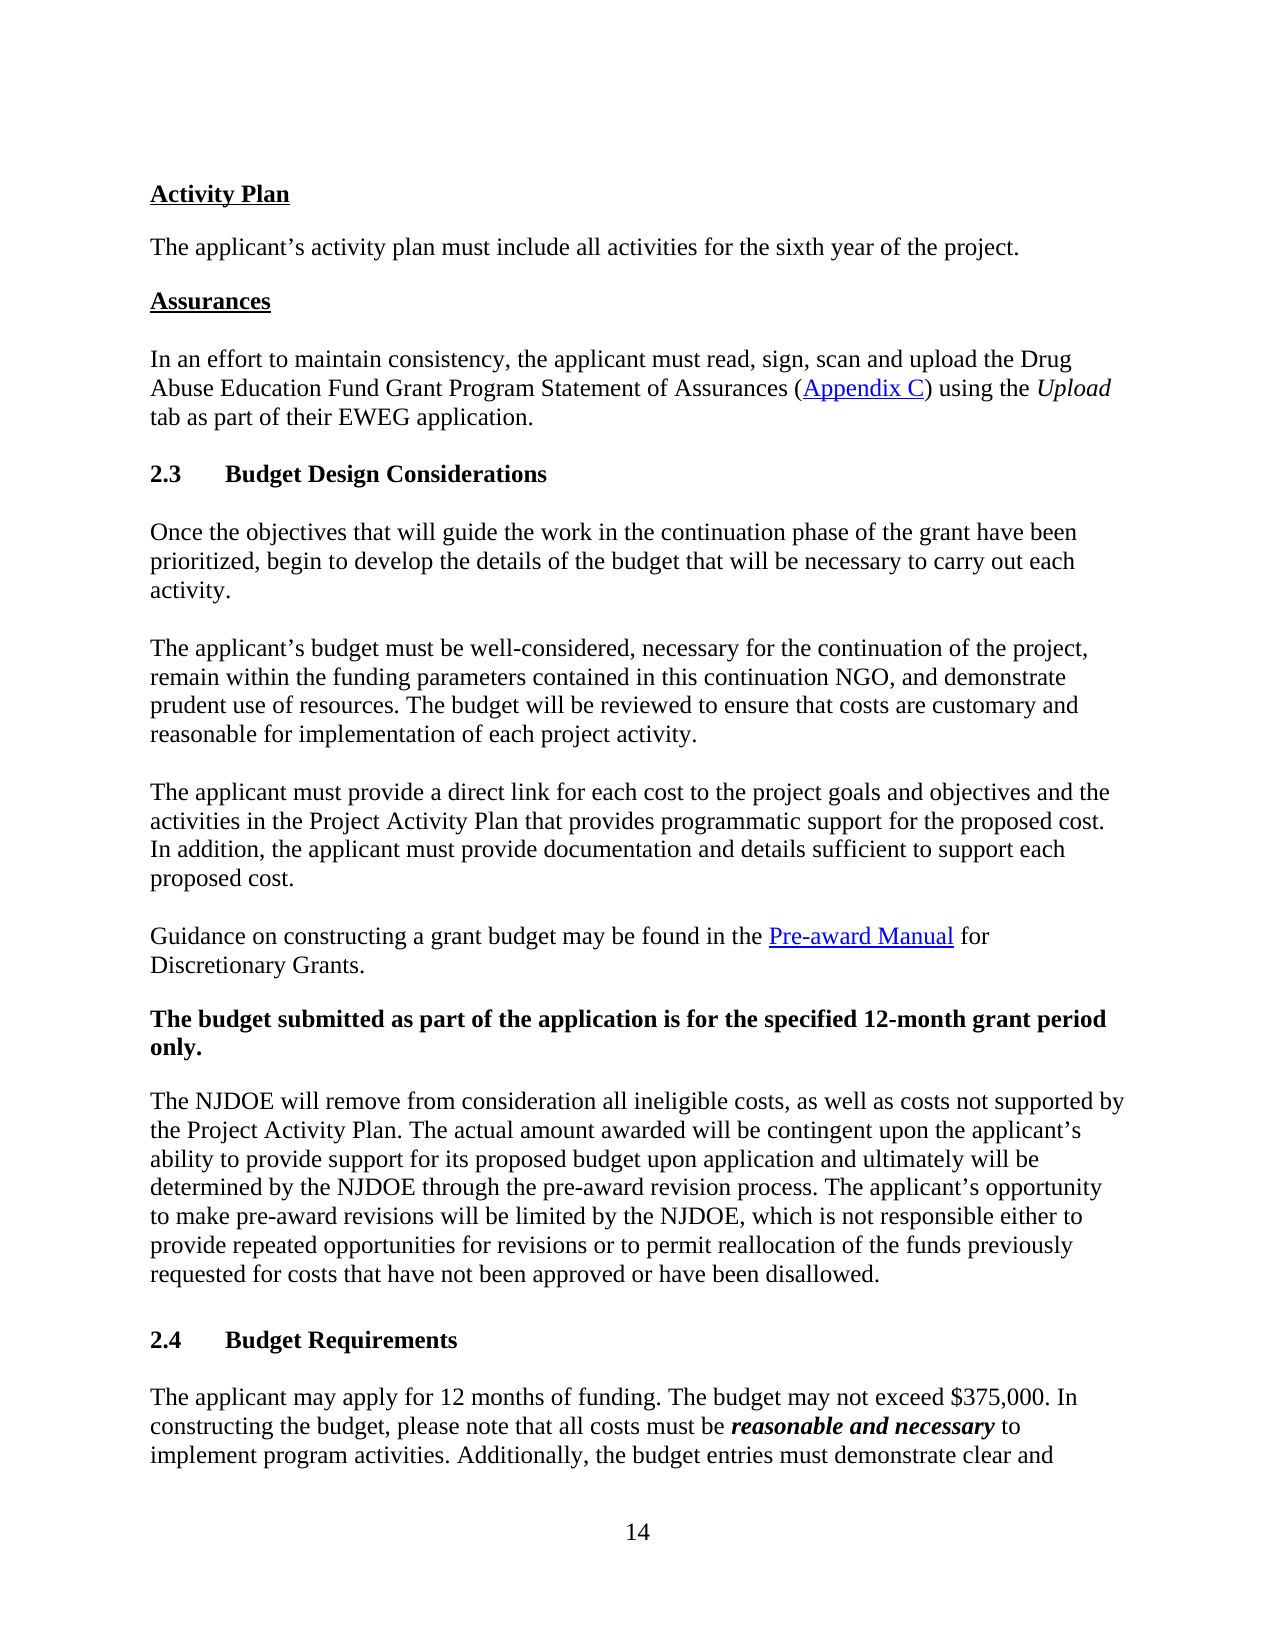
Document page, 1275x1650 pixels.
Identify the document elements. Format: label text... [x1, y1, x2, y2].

text The budget submitted as part of the application is for the specified 12-month grant period only. [150, 1004, 1125, 1061]
subtitle Activity Plan [150, 179, 1125, 207]
text Guidance on constructing a grant budget may be found in the Pre-award Manual for Discretionary Grants. [150, 921, 1125, 979]
text Once the objectives that will guide the work in the continuation phase of the grant have been prioritized, begin to develop the details of the budget that will be necessary to carry out each activity. [150, 517, 1125, 604]
text The applicant’s activity plan must include all activities for the sixth year of the project. [150, 232, 1125, 261]
text The applicant’s budget must be well-considered, necessary for the continuation of the project, remain within the funding parameters contained in this continuation NGO, and demonstrate prudent use of resources. The budget will be reviewed to ensure that costs are customary and reasonable for implementation of each project activity. [150, 633, 1125, 748]
subtitle 2.3 Budget Design Considerations [150, 459, 1125, 488]
subtitle Assurances [150, 286, 1125, 315]
text In an effort to maintain consistency, the applicant must read, sign, scan and upload the Drug Abuse Education Fund Grant Program Statement of Assurances (Appendix C) using the Upload tab as part of their EWEG application. [150, 344, 1125, 430]
text The applicant must provide a direct link for each cost to the project goals and objectives and the activities in the Project Activity Plan that provides programmatic support for the proposed cost. In addition, the applicant must provide documentation and details sufficient to support each proposed cost. [150, 777, 1125, 892]
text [150, 1382, 1125, 1469]
text The NJDOE will remove from consideration all ineligible costs, as well as costs not supported by the Project Activity Plan. The actual amount awarded will be contingent upon the applicant’s ability to provide support for its proposed budget upon application and ultimately will be determined by the NJDOE through the pre-award revision process. The applicant’s opportunity to make pre-award revisions will be limited by the NJDOE, which is not responsible either to provide repeated opportunities for revisions or to permit reallocation of the funds previously requested for costs that have not been approved or have been disallowed. [150, 1086, 1125, 1287]
subtitle Budget Requirements [150, 1325, 1125, 1354]
